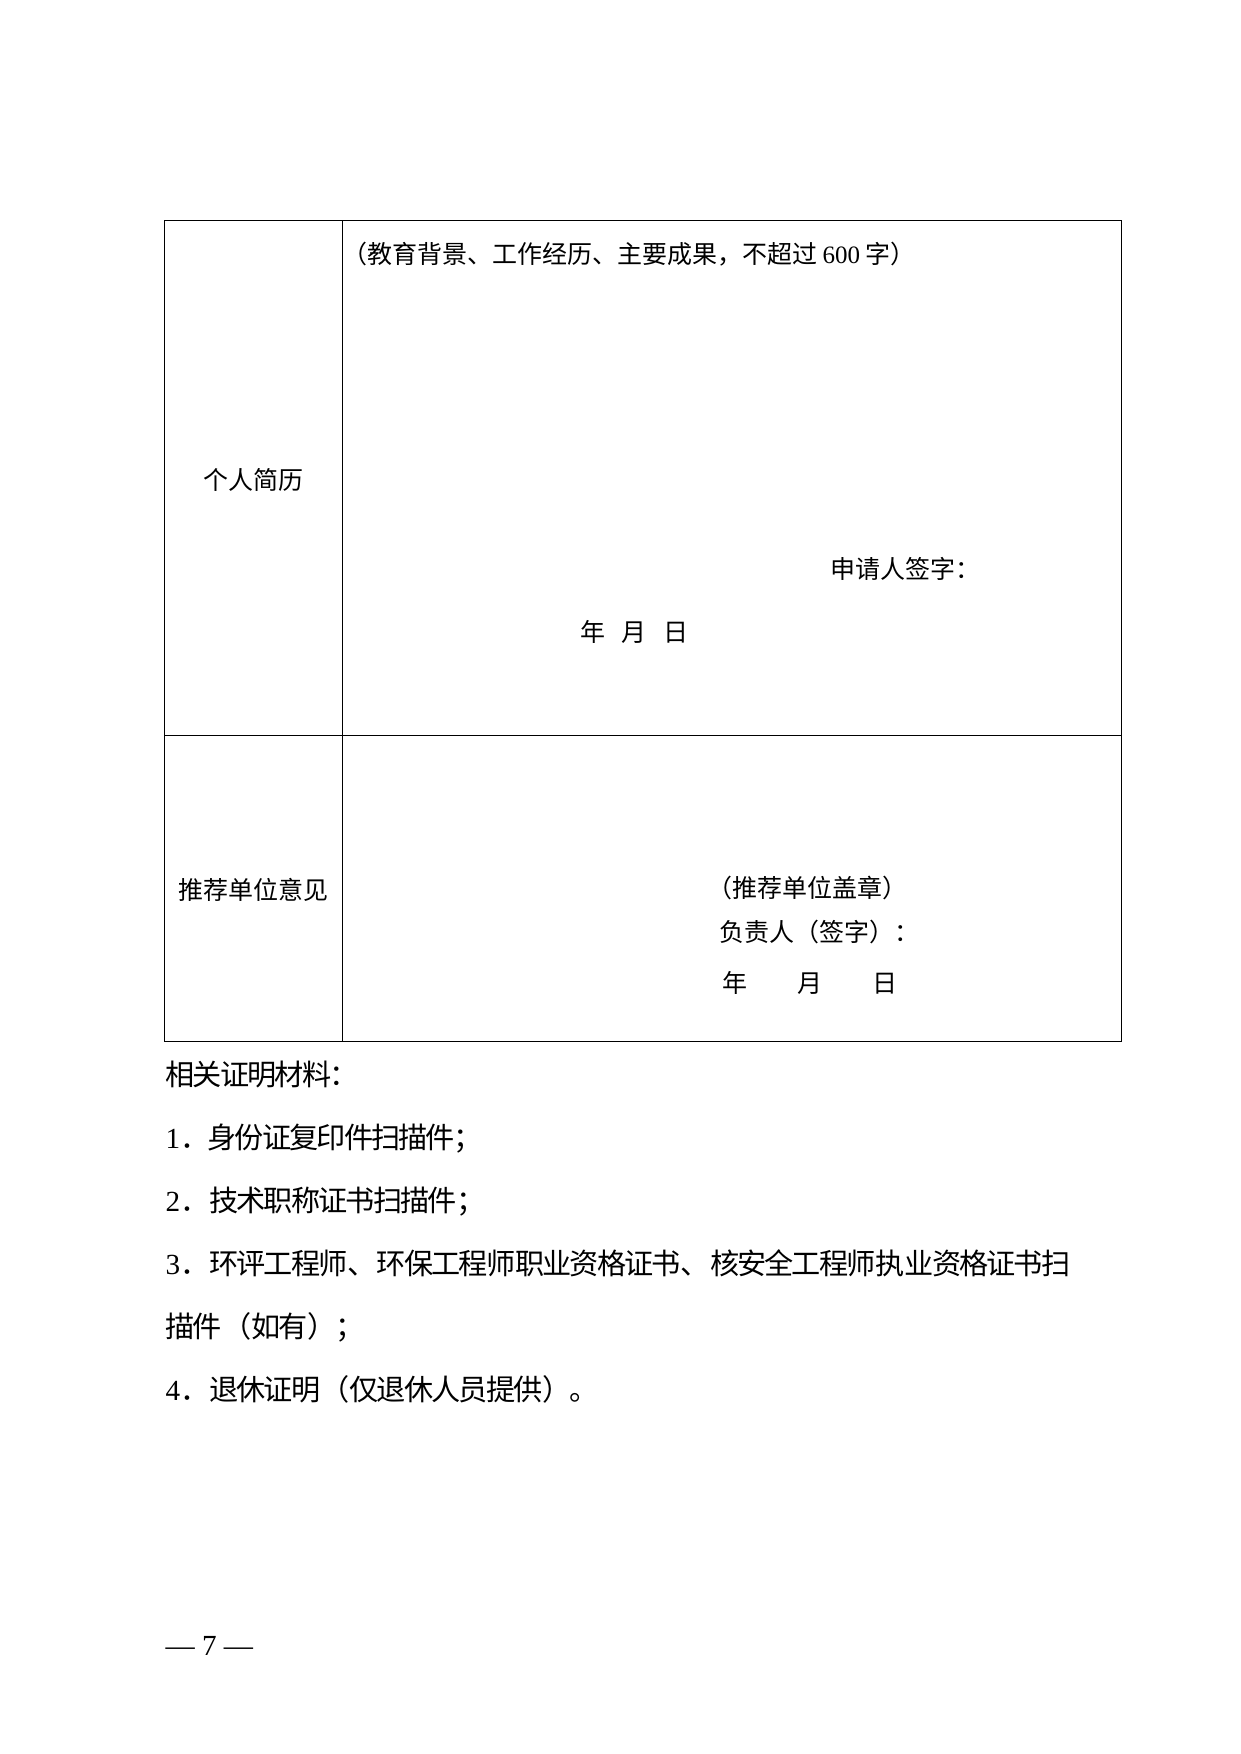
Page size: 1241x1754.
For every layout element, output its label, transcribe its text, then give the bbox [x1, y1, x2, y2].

table_cell （教育背景、工作经历、主要成果，不超过600字） 申请人签字： 年 月 日 [343, 221, 1121, 735]
text 相关证明材料： [165, 1042, 1087, 1104]
table_cell （推荐单位盖章） 负责人（签字）： 年 月 日 [343, 736, 1121, 1041]
text 3．环评工程师、环保工程师职业资格证书、核安全工程师执业资格证书扫描件（如有）； [165, 1230, 1087, 1356]
text 2．技术职称证书扫描件； [165, 1167, 1087, 1230]
table_cell 个人简历 [165, 221, 342, 735]
table_cell 推荐单位意见 [165, 736, 342, 1041]
text 1．身份证复印件扫描件； [165, 1104, 1087, 1167]
text 4．退休证明（仅退休人员提供）。 [165, 1356, 1087, 1419]
